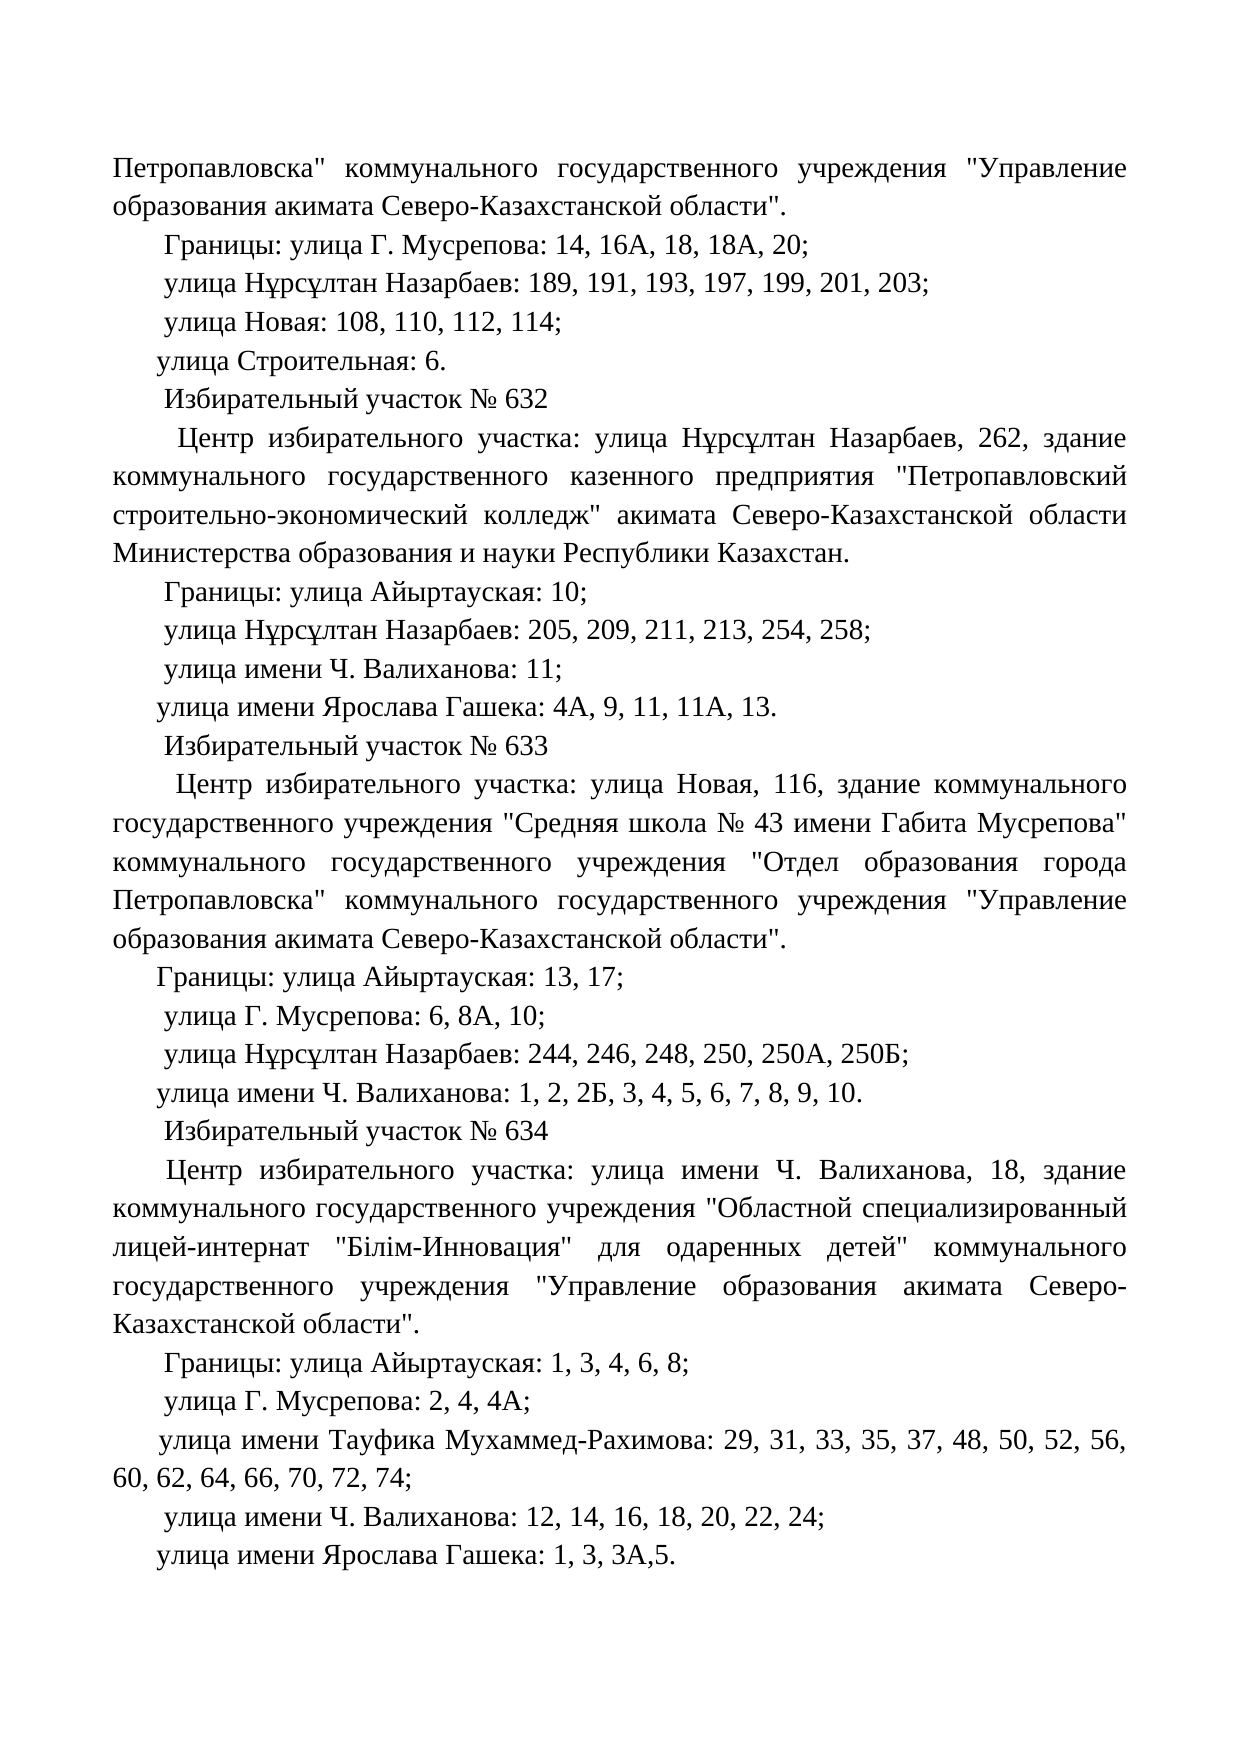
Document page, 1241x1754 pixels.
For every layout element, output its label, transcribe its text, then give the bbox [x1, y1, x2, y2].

text улица имени Ч. Валиханова: 11; [112, 651, 1128, 684]
text Избирательный участок № 634 [112, 1113, 1128, 1147]
text улица имени Ч. Валиханова: 1, 2, 2Б, 3, 4, 5, 6, 7, 8, 9, 10. [112, 1075, 1128, 1108]
text улица имени Ч. Валиханова: 12, 14, 16, 18, 20, 22, 24; [112, 1499, 1128, 1532]
text улица имени Ярослава Гашека: 4А, 9, 11, 11А, 13. [112, 689, 1128, 723]
text улица Нұрсұлтан Назарбаев: 189, 191, 193, 197, 199, 201, 203; [112, 266, 1128, 299]
text улица Строительная: 6. [112, 343, 1128, 376]
text улица имени Тауфика Мухаммед-Рахимова: 29, 31, 33, 35, 37, 48, 50, 52, 56, 60, 62, 64, 66, 70, 72, 74; [112, 1422, 1128, 1494]
text Избирательный участок № 633 [112, 728, 1128, 762]
text улица имени Ярослава Гашека: 1, 3, 3А,5. [112, 1537, 1128, 1571]
text Границы: улица Г. Мусрепова: 14, 16А, 18, 18А, 20; [112, 227, 1128, 261]
text Границы: улица Айыртауская: 13, 17; [112, 959, 1128, 993]
text Избирательный участок № 632 [112, 381, 1128, 415]
text Границы: улица Айыртауская: 10; [112, 574, 1128, 607]
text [112, 150, 1128, 222]
text улица Г. Мусрепова: 2, 4, 4А; [112, 1383, 1128, 1417]
text улица Нұрсұлтан Назарбаев: 244, 246, 248, 250, 250А, 250Б; [112, 1036, 1128, 1070]
text Центр избирательного участка: улица Нұрсұлтан Назарбаев, 262, здание коммунального государственного казенного предприятия "Петропавловский строительно-экономический колледж" акимата Северо-Казахстанской области Министерства образования и науки Республики Казахстан. [112, 420, 1128, 569]
text Границы: улица Айыртауская: 1, 3, 4, 6, 8; [112, 1345, 1128, 1378]
text улица Г. Мусрепова: 6, 8А, 10; [112, 998, 1128, 1031]
text Центр избирательного участка: улица имени Ч. Валиханова, 18, здание коммунального государственного учреждения "Областной специализированный лицей-интернат "Білім-Инновация" для одаренных детей" коммунального государственного учреждения "Управление образования акимата Северо-Казахстанской области". [112, 1152, 1128, 1340]
text улица Новая: 108, 110, 112, 114; [112, 304, 1128, 338]
text улица Нұрсұлтан Назарбаев: 205, 209, 211, 213, 254, 258; [112, 612, 1128, 646]
